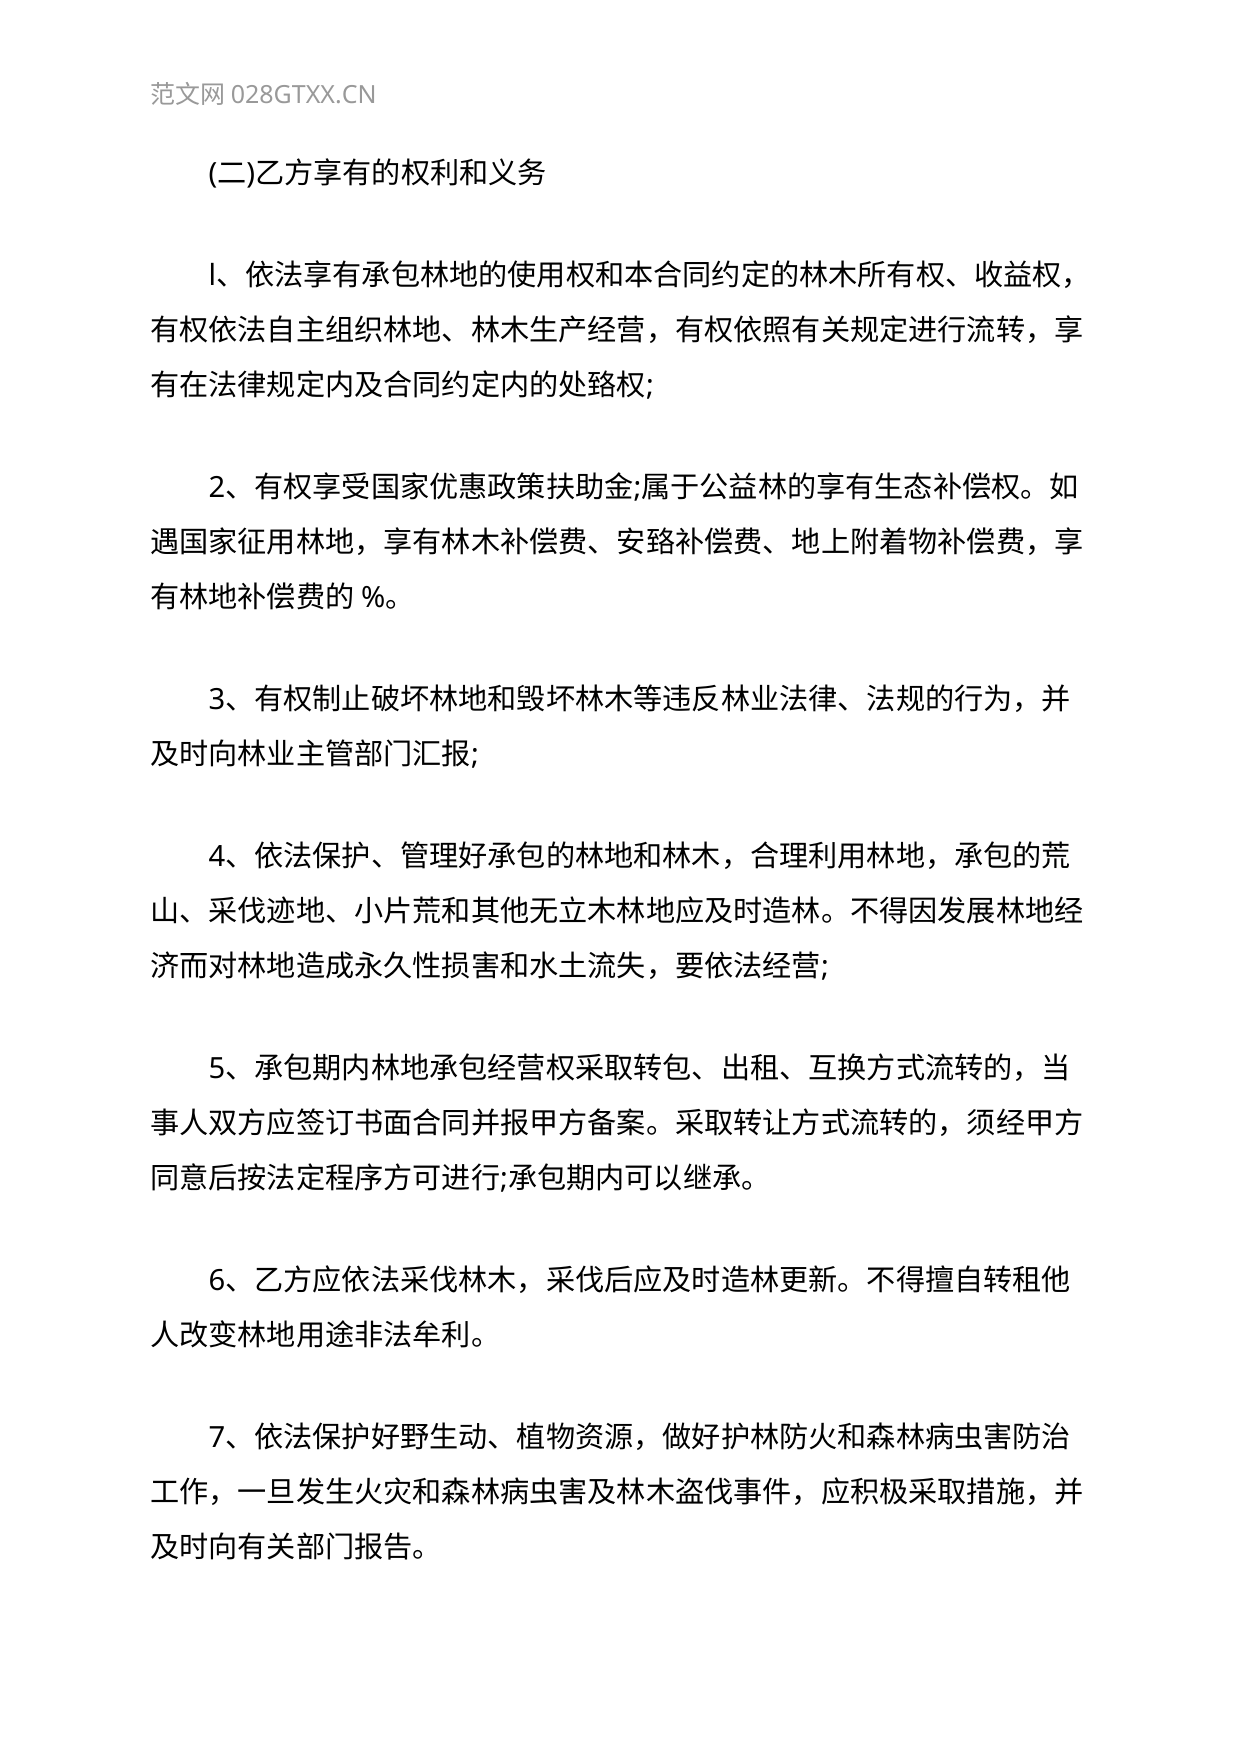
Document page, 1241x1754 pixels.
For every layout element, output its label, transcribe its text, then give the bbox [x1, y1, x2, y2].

text 3、有权制止破坏林地和毁坏林木等违反林业法律、法规的行为，并及时向林业主管部门汇报; [150, 676, 1090, 773]
text 4、依法保护、管理好承包的林地和林木，合理利用林地，承包的荒山、采伐迹地、小片荒和其他无立木林地应及时造林。不得因发展林地经济而对林地造成永久性损害和水土流失，要依法经营; [150, 833, 1090, 985]
text 7、依法保护好野生动、植物资源，做好护林防火和森林病虫害防治工作，一旦发生火灾和森林病虫害及林木盗伐事件，应积极采取措施，并及时向有关部门报告。 [150, 1413, 1090, 1565]
text 5、承包期内林地承包经营权采取转包、出租、互换方式流转的，当事人双方应签订书面合同并报甲方备案。采取转让方式流转的，须经甲方同意后按法定程序方可进行;承包期内可以继承。 [150, 1044, 1090, 1197]
text 2、有权享受国家优惠政策扶助金;属于公益林的享有生态补偿权。如遇国家征用林地，享有林木补偿费、安臵补偿费、地上附着物补偿费，享有林地补偿费的 %。 [150, 464, 1090, 616]
text 6、乙方应依法采伐林木，采伐后应及时造林更新。不得擅自转租他人改变林地用途非法牟利。 [150, 1256, 1090, 1354]
text l、依法享有承包林地的使用权和本合同约定的林木所有权、收益权，有权依法自主组织林地、林木生产经营，有权依照有关规定进行流转，享有在法律规定内及合同约定内的处臵权; [150, 252, 1090, 404]
text (二)乙方享有的权利和义务 [150, 150, 1090, 192]
